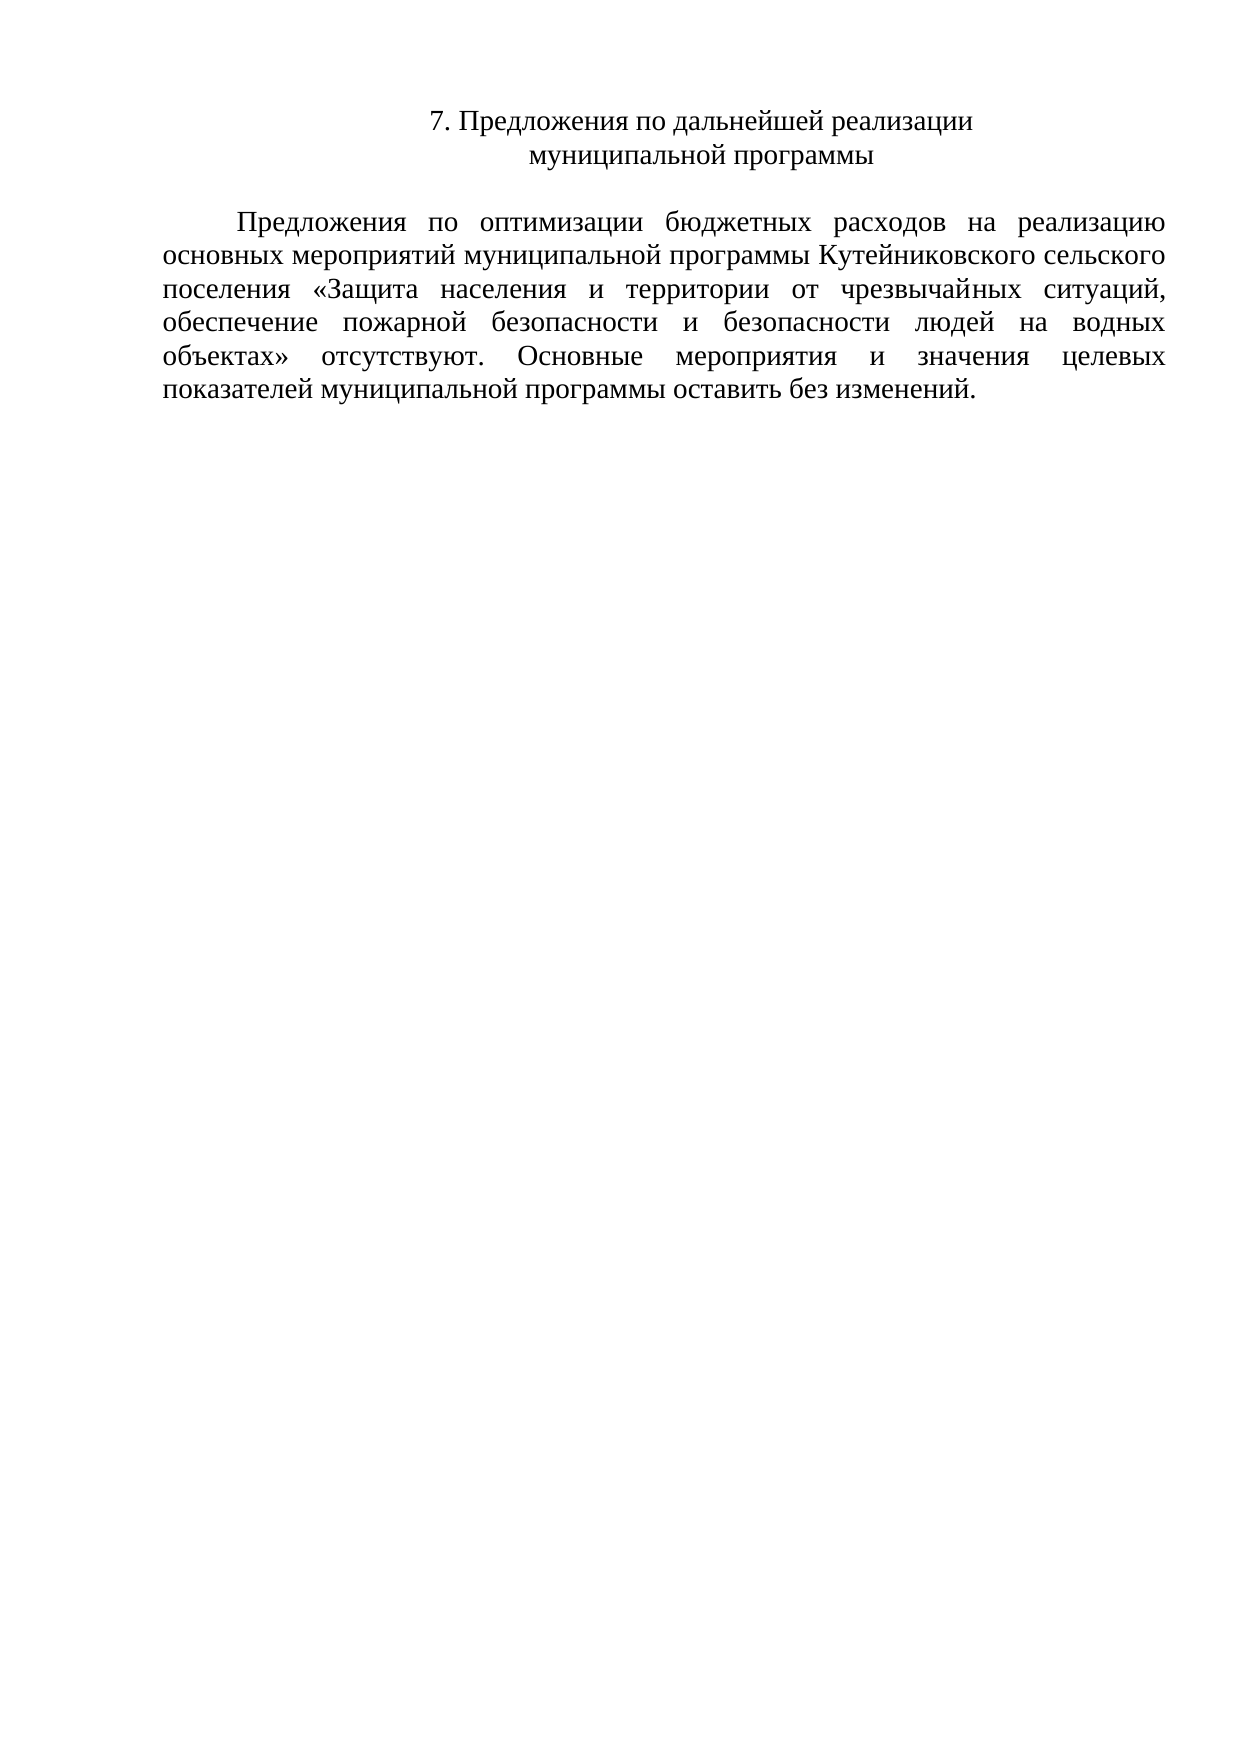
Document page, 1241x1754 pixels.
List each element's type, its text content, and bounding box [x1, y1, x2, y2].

text Предложения по оптимизации бюджетных расходов на реализацию основных мероприятий муниципальной программы Кутейниковского сельского поселения «Защита населения и территории от чрезвычайных ситуаций, обеспечение пожарной безопасности и безопасности людей на водных объектах» отсутствуют. Основные мероприятия и значения целевых показателей муниципальной программы оставить без изменений. [162, 204, 1166, 405]
text муниципальной программы [162, 137, 1166, 170]
text 7. Предложения по дальнейшей реализации [162, 103, 1166, 137]
